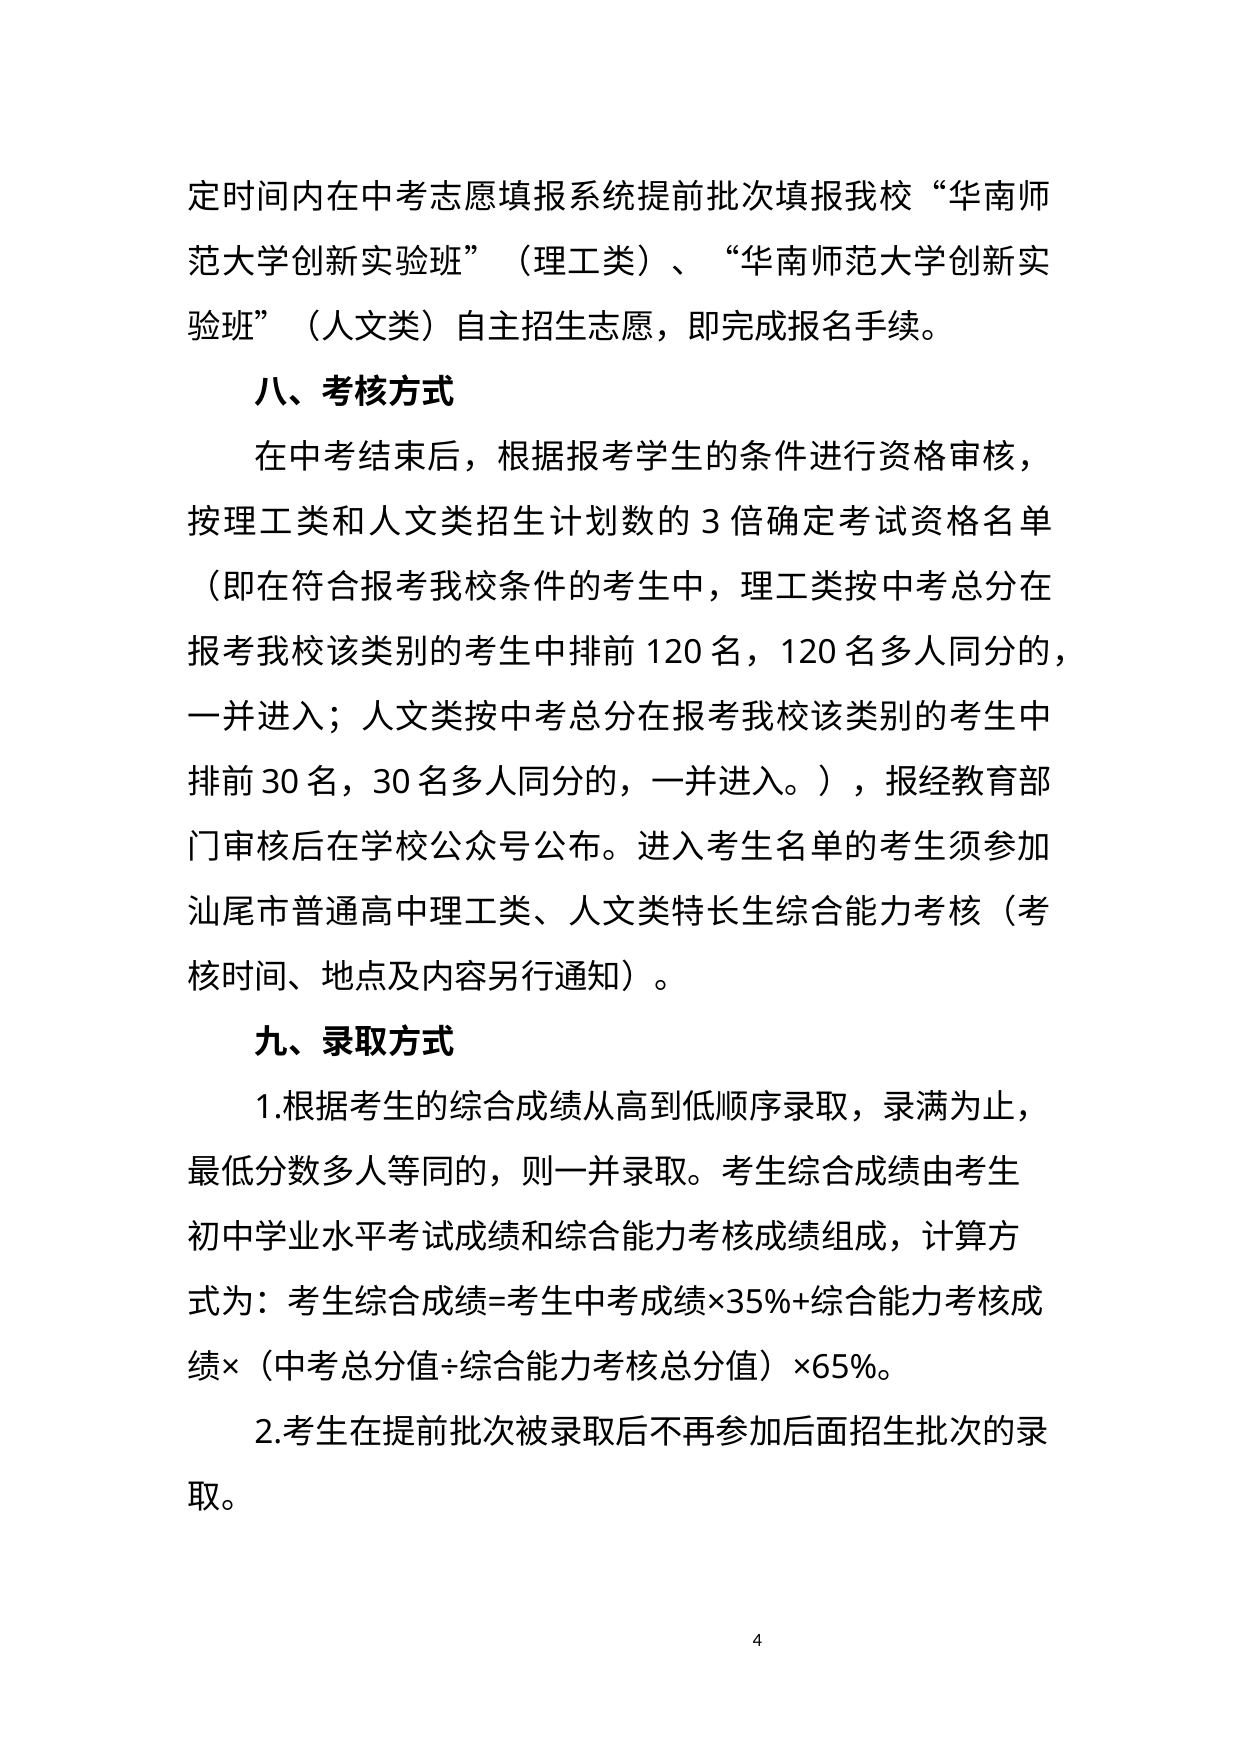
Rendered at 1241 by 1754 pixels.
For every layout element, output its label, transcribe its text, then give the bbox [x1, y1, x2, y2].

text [187, 162, 1053, 357]
list 九、录取方式 [187, 1007, 1053, 1072]
list 考核方式 [187, 357, 1053, 422]
list 1.根据考生的综合成绩从高到低顺序录取，录满为止，最低分数多人等同的，则一并录取。考生综合成绩由考生初中学业水平考试成绩和综合能力考核成绩组成，计算方式为：考生综合成绩=考生中考成绩×35%+综合能力考核成绩×（中考总分值÷综合能力考核总分值）×65%。 [187, 1072, 1053, 1397]
list 在中考结束后，根据报考学生的条件进行资格审核，按理工类和人文类招生计划数的3倍确定考试资格名单（即在符合报考我校条件的考生中，理工类按中考总分在报考我校该类别的考生中排前120名，120名多人同分的，一并进入；人文类按中考总分在报考我校该类别的考生中排前30名，30名多人同分的，一并进入。），报经教育部门审核后在学校公众号公布。进入考生名单的考生须参加汕尾市普通高中理工类、人文类特长生综合能力考核（考核时间、地点及内容另行通知）。 [187, 422, 1053, 1007]
list 2.考生在提前批次被录取后不再参加后面招生批次的录取。 [187, 1397, 1053, 1527]
